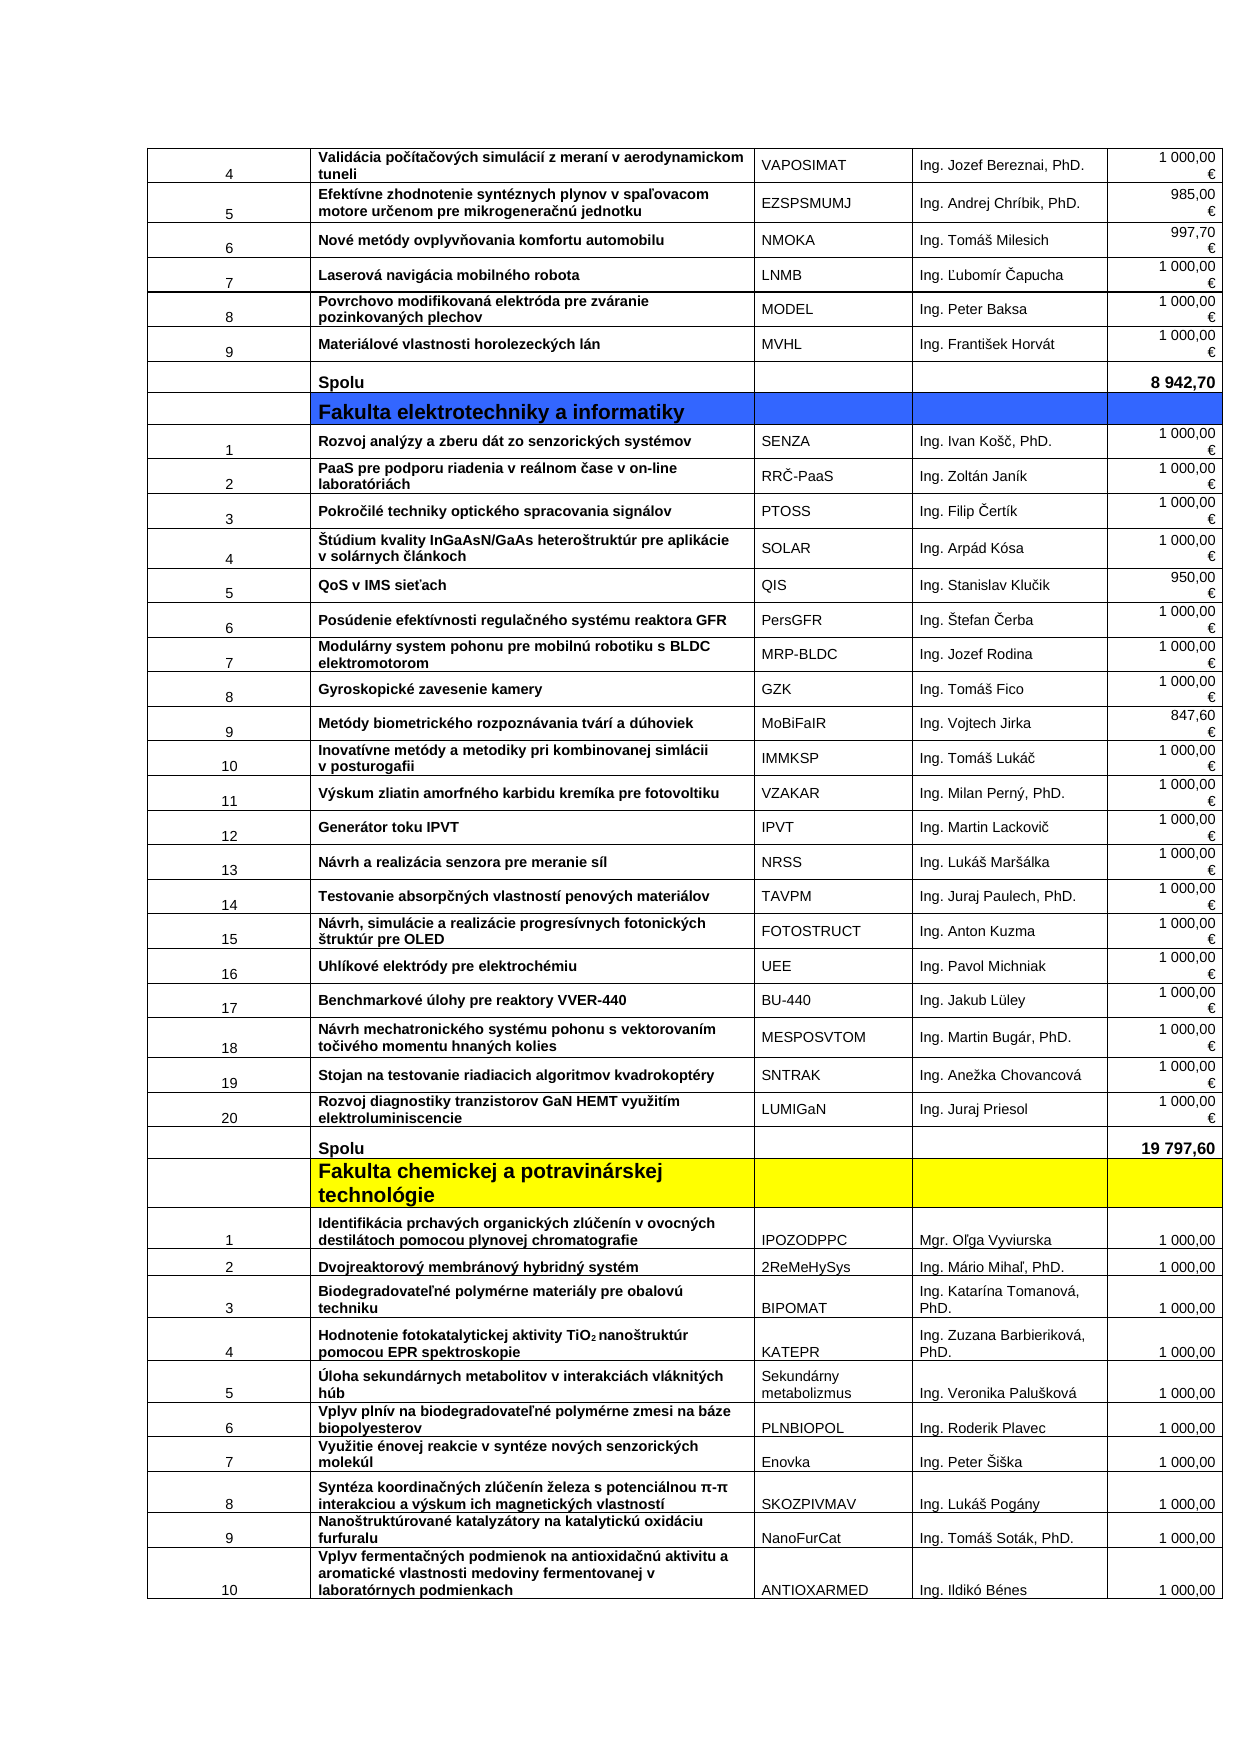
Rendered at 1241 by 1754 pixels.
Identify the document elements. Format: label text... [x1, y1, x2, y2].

table_cell 1 000,00 [1108, 1403, 1222, 1436]
table_cell Ing. Jakub Lüley [913, 984, 1107, 1017]
table_cell SOLAR [755, 529, 912, 567]
table_cell [148, 1127, 310, 1158]
table_cell 1 000,00 [1108, 1548, 1222, 1598]
table_cell Vplyv fermentačných podmienok na antioxidačnú aktivitu a aromatické vlastnosti medoviny fermentovanej v laboratórnych podmienkach [311, 1548, 754, 1598]
table_cell Ing. Lukáš Pogány [913, 1472, 1107, 1512]
table_cell 1 000,00 € [1108, 880, 1222, 913]
table_cell 1 000,00 € [1108, 1018, 1222, 1057]
table_cell Ing. Peter Šiška [913, 1437, 1107, 1471]
table_cell 3 [148, 494, 310, 527]
table_cell Gyroskopické zavesenie kamery [311, 672, 754, 706]
table_cell Fakulta elektrotechniky a informatiky [311, 393, 754, 424]
table_cell [148, 1159, 310, 1207]
table_cell Výskum zliatin amorfného karbidu kremíka pre fotovoltiku [311, 776, 754, 809]
table_cell 1 000,00 € [1108, 1058, 1222, 1092]
table_cell Stojan na testovanie riadiacich algoritmov kvadrokoptéry [311, 1058, 754, 1092]
table_cell 8 [148, 293, 310, 326]
table_cell [1108, 1159, 1222, 1207]
table_cell Inovatívne metódy a metodiky pri kombinovanej simlácii v posturogafii [311, 741, 754, 775]
table_cell VZAKAR [755, 776, 912, 809]
table_cell 1 000,00 € [1108, 776, 1222, 809]
table_cell 1 000,00 € [1108, 914, 1222, 948]
table_cell Ing. Juraj Paulech, PhD. [913, 880, 1107, 913]
table_cell Posúdenie efektívnosti regulačného systému reaktora GFR [311, 603, 754, 637]
table_cell Benchmarkové úlohy pre reaktory VVER-440 [311, 984, 754, 1017]
table_cell Ing. Jozef Rodina [913, 638, 1107, 671]
table_cell Ing. Milan Perný, PhD. [913, 776, 1107, 809]
table_cell QIS [755, 569, 912, 602]
table_cell IPOZODPPC [755, 1208, 912, 1248]
table_cell Ing. Martin Bugár, PhD. [913, 1018, 1107, 1057]
table_cell MRP-BLDC [755, 638, 912, 671]
table_cell Biodegradovateľné polymérne materiály pre obalovú techniku [311, 1276, 754, 1317]
table_cell [148, 362, 310, 392]
table_cell Využitie énovej reakcie v syntéze nových senzorických molekúl [311, 1437, 754, 1471]
table_cell 5 [148, 1361, 310, 1402]
table_cell Ing. Arpád Kósa [913, 529, 1107, 567]
table_cell [755, 1127, 912, 1158]
table_cell Ing. Štefan Čerba [913, 603, 1107, 637]
table_cell Vplyv plnív na biodegradovateľné polymérne zmesi na báze biopolyesterov [311, 1403, 754, 1436]
table_cell [1108, 393, 1222, 424]
table_cell 1 000,00 € [1108, 638, 1222, 671]
table_cell 5 [148, 569, 310, 602]
table_cell UEE [755, 949, 912, 982]
table_cell FOTOSTRUCT [755, 914, 912, 948]
table_cell Ing. Katarína Tomanová, PhD. [913, 1276, 1107, 1317]
table_cell Ing. Andrej Chríbik, PhD. [913, 183, 1107, 222]
table_cell Návrh mechatronického systému pohonu s vektorovaním točivého momentu hnaných kolies [311, 1018, 754, 1057]
table_cell 1 000,00 € [1108, 811, 1222, 844]
table_cell 8 [148, 1472, 310, 1512]
table_cell Laserová navigácia mobilného robota [311, 258, 754, 291]
table_cell Ing. Tomáš Fico [913, 672, 1107, 706]
table_cell 19 797,60 [1108, 1127, 1222, 1158]
table_cell Generátor toku IPVT [311, 811, 754, 844]
table_cell Ing. Lukáš Maršálka [913, 845, 1107, 879]
table_cell PaaS pre podporu riadenia v reálnom čase v on-line laboratóriách [311, 459, 754, 493]
table_cell 950,00 € [1108, 569, 1222, 602]
table_cell MVHL [755, 327, 912, 361]
table_cell KATEPR [755, 1318, 912, 1360]
table_cell 1 000,00 € [1108, 984, 1222, 1017]
table_cell Mgr. Oľga Vyviurska [913, 1208, 1107, 1248]
table_cell 14 [148, 880, 310, 913]
table_cell Ing. Jozef Bereznai, PhD. [913, 149, 1107, 182]
table_cell Ing. Pavol Michniak [913, 949, 1107, 982]
table_cell 6 [148, 223, 310, 257]
table_cell IPVT [755, 811, 912, 844]
table_cell 1 000,00 [1108, 1437, 1222, 1471]
table_cell 8 [148, 672, 310, 706]
table_cell 1 000,00 € [1108, 425, 1222, 458]
table_cell Ing. Zoltán Janík [913, 459, 1107, 493]
table_cell 8 942,70 [1108, 362, 1222, 392]
table_cell 1 000,00 € [1108, 1093, 1222, 1126]
table_cell Úloha sekundárnych metabolitov v interakciách vláknitých húb [311, 1361, 754, 1402]
table_cell 985,00 € [1108, 183, 1222, 222]
table_cell PLNBIOPOL [755, 1403, 912, 1436]
table_cell 1 000,00 [1108, 1472, 1222, 1512]
table_cell Ing. Roderik Plavec [913, 1403, 1107, 1436]
table_cell Enovka [755, 1437, 912, 1471]
table_cell Štúdium kvality InGaAsN/GaAs heteroštruktúr pre aplikácie v solárnych článkoch [311, 529, 754, 567]
table_cell 4 [148, 149, 310, 182]
table_cell 19 [148, 1058, 310, 1092]
table_cell 1 000,00 € [1108, 327, 1222, 361]
table_cell 10 [148, 741, 310, 775]
table_cell Ing. Vojtech Jirka [913, 707, 1107, 740]
table_cell 2 [148, 459, 310, 493]
table_cell BU-440 [755, 984, 912, 1017]
table_cell [913, 1127, 1107, 1158]
table_cell 1 000,00 [1108, 1276, 1222, 1317]
table_cell Ing. Ľubomír Čapucha [913, 258, 1107, 291]
table_cell Syntéza koordinačných zlúčenín železa s potenciálnou π-π interakciou a výskum ich magnetických vlastností [311, 1472, 754, 1512]
table_cell 997,70 € [1108, 223, 1222, 257]
table_cell Ing. Anežka Chovancová [913, 1058, 1107, 1092]
table_cell SENZA [755, 425, 912, 458]
table_cell 1 000,00 [1108, 1361, 1222, 1402]
table_cell 1 000,00 € [1108, 149, 1222, 182]
table_cell 2ReMeHySys [755, 1249, 912, 1275]
table_cell Návrh, simulácie a realizácie progresívnych fotonických štruktúr pre OLED [311, 914, 754, 948]
table_cell 7 [148, 1437, 310, 1471]
table_cell Spolu [311, 1127, 754, 1158]
table_cell Ing. Filip Čertík [913, 494, 1107, 527]
table_cell [913, 1159, 1107, 1207]
table_cell NanoFurCat [755, 1513, 912, 1547]
table_cell Ing. Anton Kuzma [913, 914, 1107, 948]
table_cell Ing. Juraj Priesol [913, 1093, 1107, 1126]
table_cell Dvojreaktorový membránový hybridný systém [311, 1249, 754, 1275]
table_cell PersGFR [755, 603, 912, 637]
table_cell Ing. Stanislav Klučik [913, 569, 1107, 602]
table_cell 9 [148, 707, 310, 740]
table_cell MODEL [755, 293, 912, 326]
table_cell [148, 393, 310, 424]
table_cell QoS v IMS sieťach [311, 569, 754, 602]
table_cell VAPOSIMAT [755, 149, 912, 182]
table_cell Metódy biometrického rozpoznávania tvárí a dúhoviek [311, 707, 754, 740]
table_cell 18 [148, 1018, 310, 1057]
table_cell 1 000,00 [1108, 1208, 1222, 1248]
table_cell BIPOMAT [755, 1276, 912, 1317]
table_cell 4 [148, 529, 310, 567]
table_cell 1 000,00 € [1108, 603, 1222, 637]
table_cell Povrchovo modifikovaná elektróda pre zváranie pozinkovaných plechov [311, 293, 754, 326]
table_cell Ing. Tomáš Soták, PhD. [913, 1513, 1107, 1547]
table_cell Nové metódy ovplyvňovania komfortu automobilu [311, 223, 754, 257]
table_cell 16 [148, 949, 310, 982]
table_cell 7 [148, 258, 310, 291]
table_cell Ing. Tomáš Lukáč [913, 741, 1107, 775]
table_cell ANTIOXARMED [755, 1548, 912, 1598]
table_cell GZK [755, 672, 912, 706]
table_cell 1 [148, 425, 310, 458]
table_cell Ing. Ildikó Bénes [913, 1548, 1107, 1598]
table_cell Ing. Zuzana Barbieriková, PhD. [913, 1318, 1107, 1360]
table_cell 1 000,00 € [1108, 741, 1222, 775]
table_cell 20 [148, 1093, 310, 1126]
table_cell IMMKSP [755, 741, 912, 775]
table_cell 1 000,00 € [1108, 845, 1222, 879]
table_cell Identifikácia prchavých organických zlúčenín v ovocných destilátoch pomocou plynovej chromatografie [311, 1208, 754, 1248]
table_cell 17 [148, 984, 310, 1017]
table_cell RRČ-PaaS [755, 459, 912, 493]
table_cell 1 000,00 € [1108, 258, 1222, 291]
table_cell Fakulta chemickej a potravinárskej technológie [311, 1159, 754, 1207]
table_cell Modulárny system pohonu pre mobilnú robotiku s BLDC elektromotorom [311, 638, 754, 671]
table_cell 1 [148, 1208, 310, 1248]
table_cell Sekundárny metabolizmus [755, 1361, 912, 1402]
table_cell Uhlíkové elektródy pre elektrochémiu [311, 949, 754, 982]
table_cell [755, 1159, 912, 1207]
table_cell Hodnotenie fotokatalytickej aktivity TiO2 nanoštruktúr pomocou EPR spektroskopie [311, 1318, 754, 1360]
table_cell Ing. Ivan Košč, PhD. [913, 425, 1107, 458]
table_cell TAVPM [755, 880, 912, 913]
table_cell 5 [148, 183, 310, 222]
table_cell Validácia počítačových simulácií z meraní v aerodynamickom tuneli [311, 149, 754, 182]
table_cell EZSPSMUMJ [755, 183, 912, 222]
table_cell SNTRAK [755, 1058, 912, 1092]
table_cell Rozvoj diagnostiky tranzistorov GaN HEMT využitím elektroluminiscencie [311, 1093, 754, 1126]
table_cell MESPOSVTOM [755, 1018, 912, 1057]
table_cell MoBiFaIR [755, 707, 912, 740]
table_cell Ing. Veronika Palušková [913, 1361, 1107, 1402]
table_cell Ing. František Horvát [913, 327, 1107, 361]
table_cell 1 000,00 € [1108, 672, 1222, 706]
table_cell 1 000,00 € [1108, 459, 1222, 493]
table_cell SKOZPIVMAV [755, 1472, 912, 1512]
table_cell 3 [148, 1276, 310, 1317]
table_cell NRSS [755, 845, 912, 879]
table_cell 1 000,00 [1108, 1249, 1222, 1275]
table_cell Pokročilé techniky optického spracovania signálov [311, 494, 754, 527]
table_cell 1 000,00 € [1108, 293, 1222, 326]
table_cell Ing. Mário Mihaľ, PhD. [913, 1249, 1107, 1275]
table_cell Nanoštruktúrované katalyzátory na katalytickú oxidáciu furfuralu [311, 1513, 754, 1547]
table_cell Testovanie absorpčných vlastností penových materiálov [311, 880, 754, 913]
table_cell 10 [148, 1548, 310, 1598]
table_cell 6 [148, 1403, 310, 1436]
table_cell Materiálové vlastnosti horolezeckých lán [311, 327, 754, 361]
table_cell [913, 362, 1107, 392]
table_cell Ing. Peter Baksa [913, 293, 1107, 326]
table_cell 13 [148, 845, 310, 879]
table_cell Rozvoj analýzy a zberu dát zo senzorických systémov [311, 425, 754, 458]
table_cell NMOKA [755, 223, 912, 257]
table_cell PTOSS [755, 494, 912, 527]
table_cell LNMB [755, 258, 912, 291]
table_cell 2 [148, 1249, 310, 1275]
table_cell 847,60 € [1108, 707, 1222, 740]
table_cell 9 [148, 327, 310, 361]
table_cell 4 [148, 1318, 310, 1360]
table_cell 12 [148, 811, 310, 844]
table_cell 1 000,00 [1108, 1318, 1222, 1360]
table_cell 15 [148, 914, 310, 948]
table_cell [755, 393, 912, 424]
table_cell 1 000,00 € [1108, 494, 1222, 527]
table_cell Ing. Martin Lackovič [913, 811, 1107, 844]
table_cell 1 000,00 [1108, 1513, 1222, 1547]
table_cell 9 [148, 1513, 310, 1547]
table_cell 1 000,00 € [1108, 949, 1222, 982]
table_cell Ing. Tomáš Milesich [913, 223, 1107, 257]
table_cell LUMIGaN [755, 1093, 912, 1126]
table_cell Spolu [311, 362, 754, 392]
table_cell 1 000,00 € [1108, 529, 1222, 567]
table_cell Efektívne zhodnotenie syntéznych plynov v spaľovacom motore určenom pre mikrogeneračnú jednotku [311, 183, 754, 222]
table_cell [755, 362, 912, 392]
table_cell Návrh a realizácia senzora pre meranie síl [311, 845, 754, 879]
table_cell 7 [148, 638, 310, 671]
table_cell [913, 393, 1107, 424]
table_cell 11 [148, 776, 310, 809]
table_cell 6 [148, 603, 310, 637]
